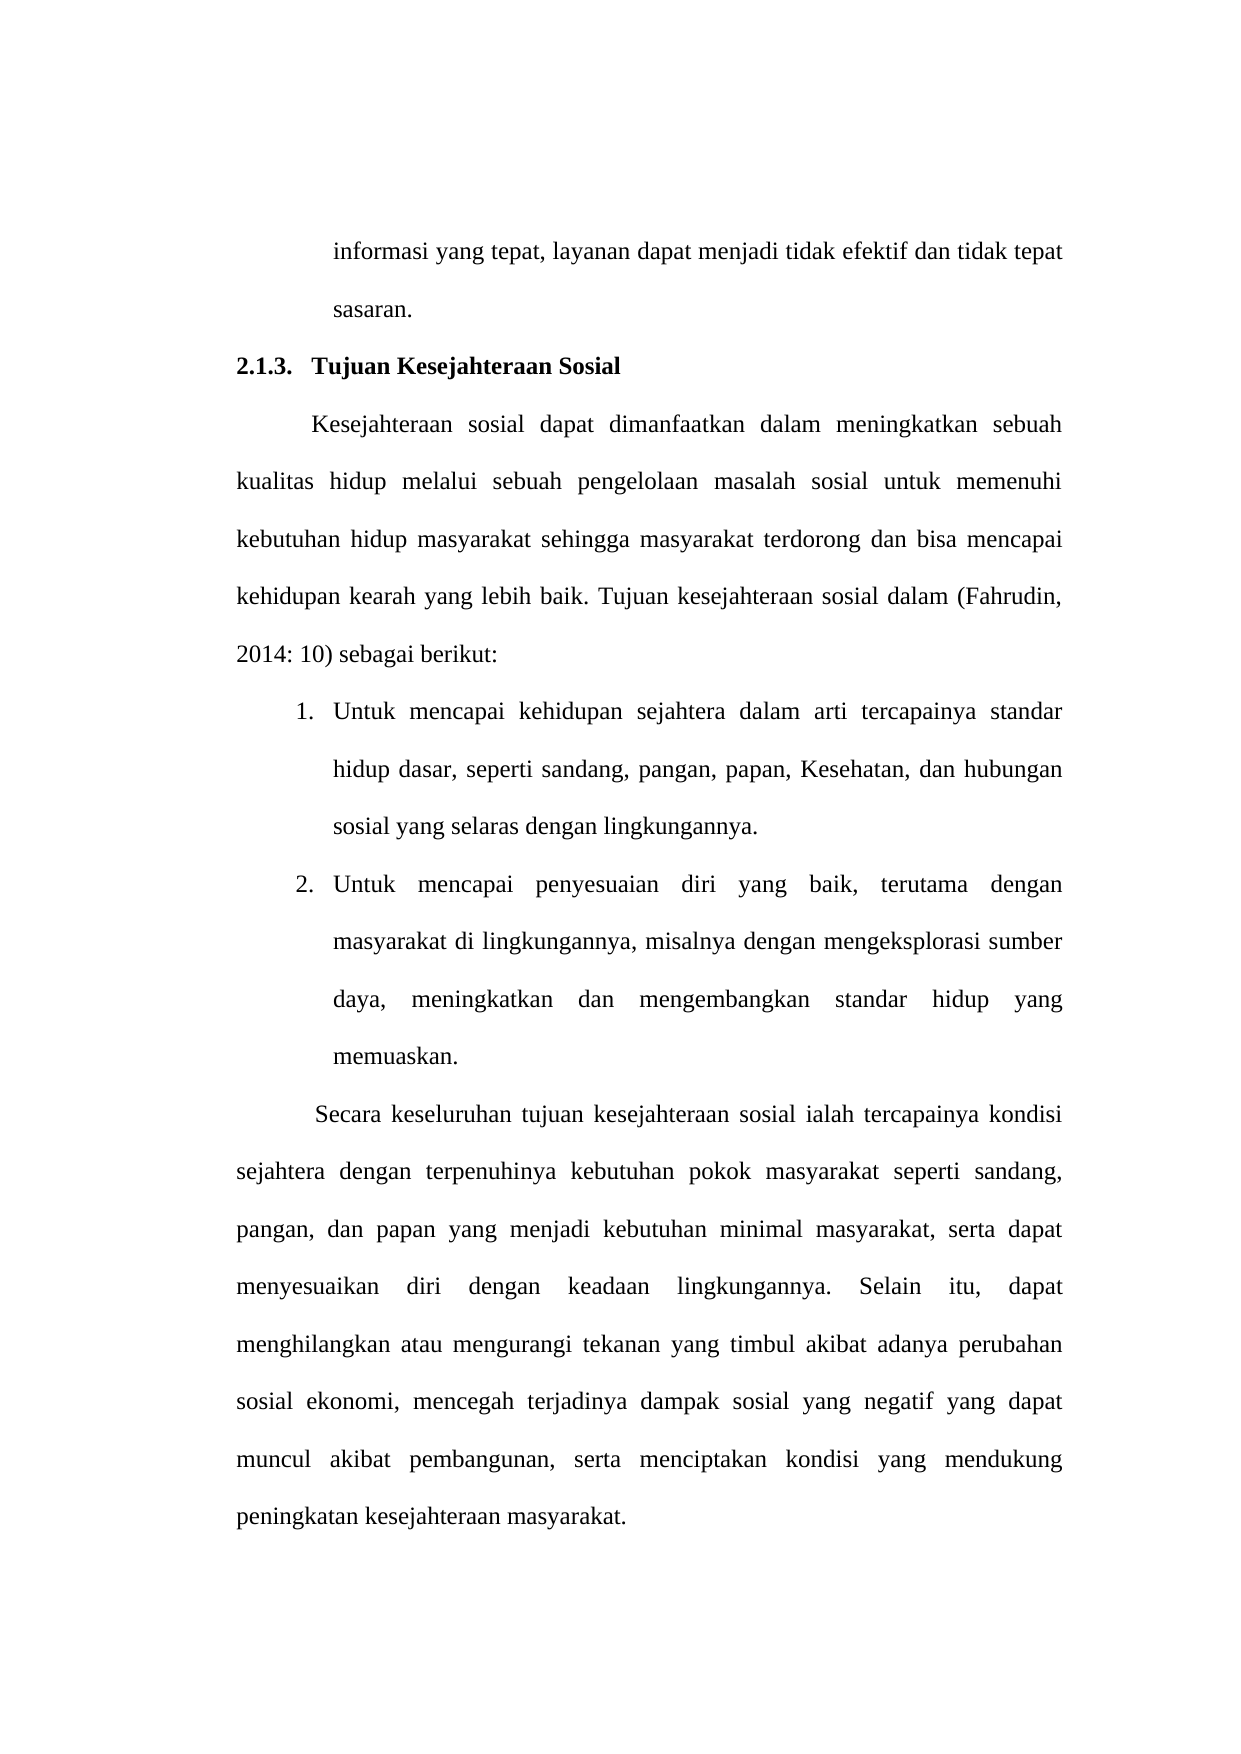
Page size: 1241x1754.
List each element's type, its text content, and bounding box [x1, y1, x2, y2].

subtitle Tujuan Kesejahteraan Sosial [236, 351, 1063, 380]
list Untuk mencapai penyesuaian diri yang baik, terutama dengan masyarakat di lingkungannya, misalnya dengan mengeksplorasi sumber daya, meningkatkan dan mengembangkan standar hidup yang memuaskan. [295, 869, 1063, 1070]
list Secara keseluruhan tujuan kesejahteraan sosial ialah tercapainya kondisi sejahtera dengan terpenuhinya kebutuhan pokok masyarakat seperti sandang, pangan, dan papan yang menjadi kebutuhan minimal masyarakat, serta dapat menyesuaikan diri dengan keadaan lingkungannya. Selain itu, dapat menghilangkan atau mengurangi tekanan yang timbul akibat adanya perubahan sosial ekonomi, mencegah terjadinya dampak sosial yang negatif yang dapat muncul akibat pembangunan, serta menciptakan kondisi yang mendukung peningkatan kesejahteraan masyarakat. [236, 1099, 1063, 1530]
text Kesejahteraan sosial dapat dimanfaatkan dalam meningkatkan sebuah kualitas hidup melalui sebuah pengelolaan masalah sosial untuk memenuhi kebutuhan hidup masyarakat sehingga masyarakat terdorong dan bisa mencapai kehidupan kearah yang lebih baik. Tujuan kesejahteraan sosial dalam (Fahrudin, 2014: 10) sebagai berikut: [236, 409, 1063, 667]
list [295, 236, 1063, 322]
list Untuk mencapai kehidupan sejahtera dalam arti tercapainya standar hidup dasar, seperti sandang, pangan, papan, Kesehatan, dan hubungan sosial yang selaras dengan lingkungannya. [295, 696, 1063, 840]
